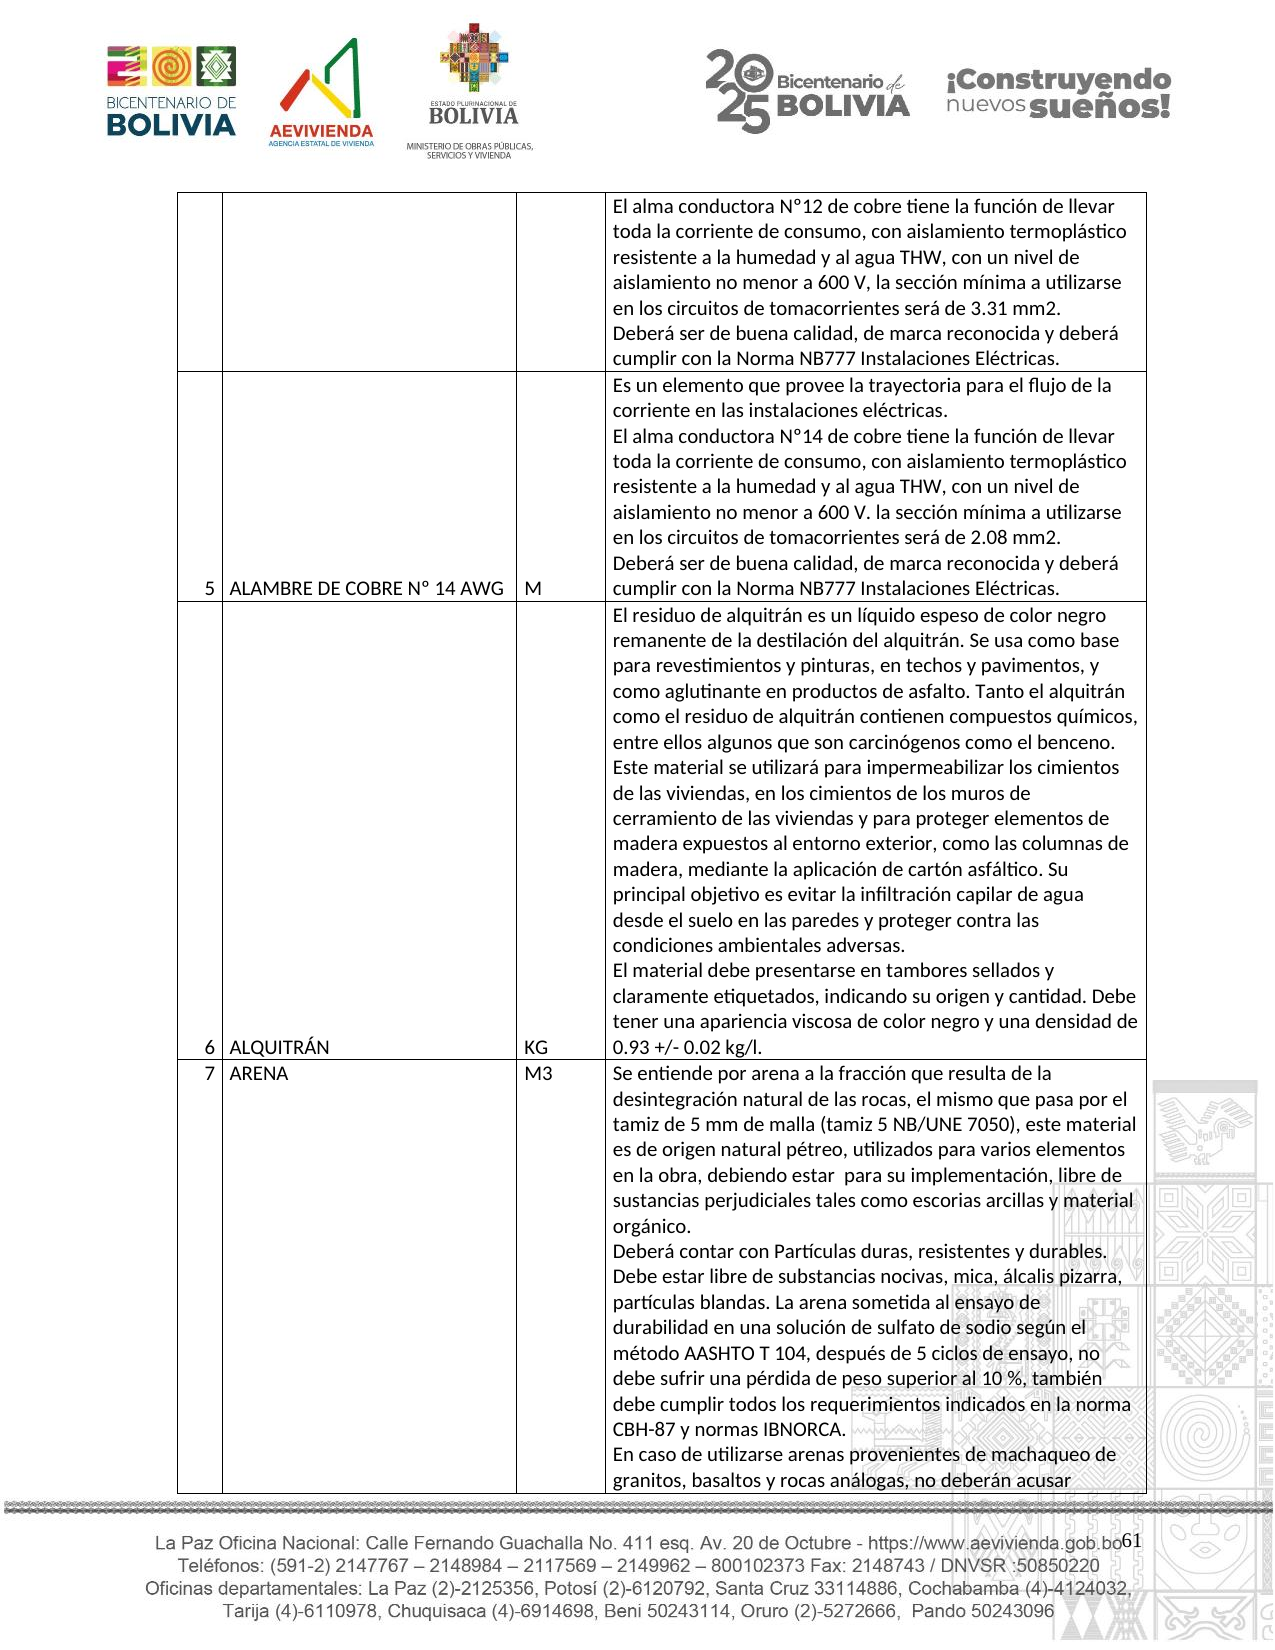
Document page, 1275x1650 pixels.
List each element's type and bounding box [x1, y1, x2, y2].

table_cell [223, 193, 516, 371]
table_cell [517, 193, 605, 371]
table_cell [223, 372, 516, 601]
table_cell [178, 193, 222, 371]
picture [0, 0, 1274, 1642]
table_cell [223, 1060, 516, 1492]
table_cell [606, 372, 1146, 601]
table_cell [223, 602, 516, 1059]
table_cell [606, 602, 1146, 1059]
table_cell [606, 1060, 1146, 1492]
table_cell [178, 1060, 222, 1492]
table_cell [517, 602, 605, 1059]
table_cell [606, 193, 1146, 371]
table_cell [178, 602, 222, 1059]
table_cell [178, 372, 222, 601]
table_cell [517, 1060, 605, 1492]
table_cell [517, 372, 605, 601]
